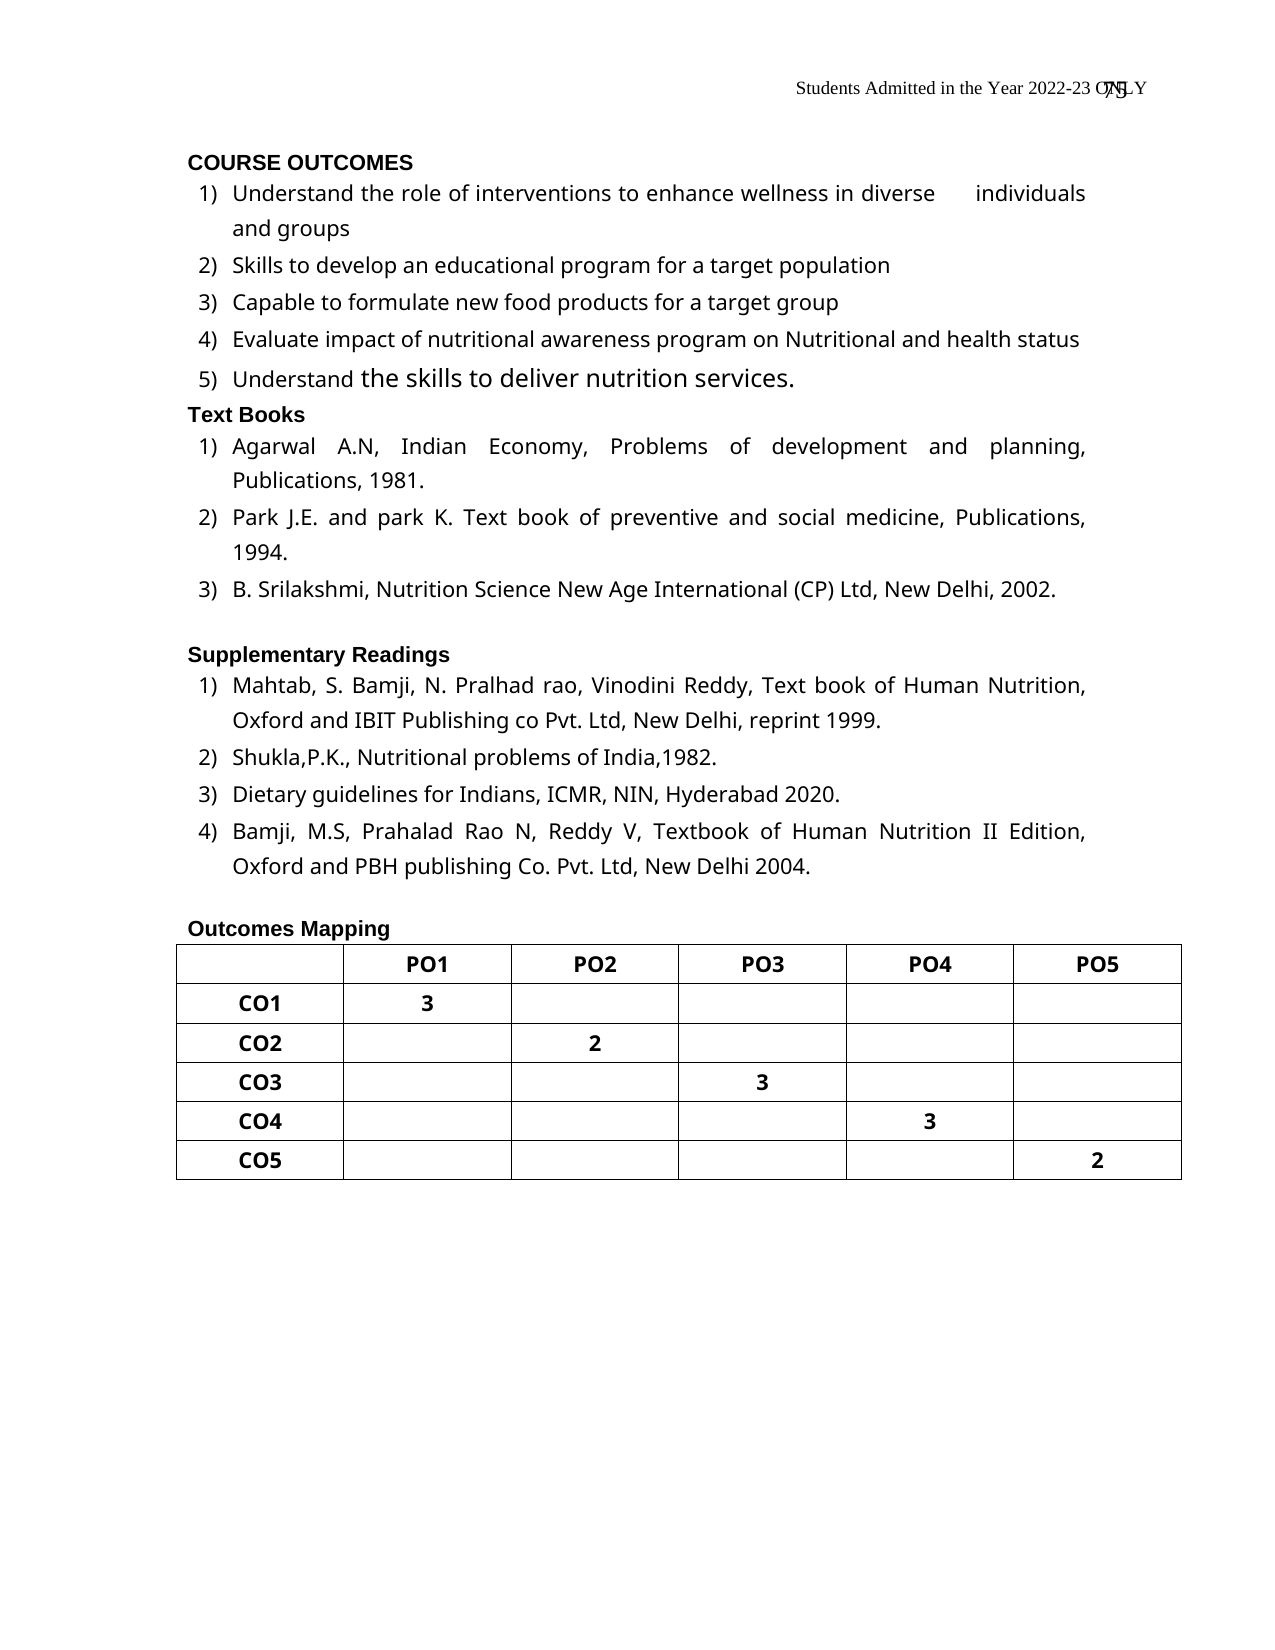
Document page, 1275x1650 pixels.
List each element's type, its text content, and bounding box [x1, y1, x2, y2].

list Mahtab, S. Bamji, N. Pralhad rao, Vinodini Reddy, Text book of Human Nutrition, Oxford and IBIT Publishing co Pvt. Ltd, New Delhi, reprint 1999. [217, 671, 1087, 735]
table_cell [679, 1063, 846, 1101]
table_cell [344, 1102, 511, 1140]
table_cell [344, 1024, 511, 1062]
list Understand the skills to deliver nutrition services. [217, 361, 1087, 394]
list Park J.E. and park K. Text book of preventive and social medicine, Publications, 1994. [217, 502, 1087, 567]
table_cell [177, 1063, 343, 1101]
list Skills to develop an educational program for a target population [217, 250, 1087, 280]
text Outcomes Mapping [187, 916, 1087, 941]
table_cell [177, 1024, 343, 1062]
list Understand the role of interventions to enhance wellness in diverse individuals and groups [217, 178, 1087, 243]
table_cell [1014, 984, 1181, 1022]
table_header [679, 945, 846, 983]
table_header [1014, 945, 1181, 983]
list Bamji, M.S, Prahalad Rao N, Reddy V, Textbook of Human Nutrition II Edition, Oxford and PBH publishing Co. Pvt. Ltd, New Delhi 2004. [217, 816, 1087, 881]
text Supplementary Readings [187, 642, 1087, 667]
list Shukla,P.K., Nutritional problems of India,1982. [217, 742, 1087, 772]
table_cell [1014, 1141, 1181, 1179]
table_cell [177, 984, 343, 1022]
list Evaluate impact of nutritional awareness program on Nutritional and health status [217, 324, 1087, 353]
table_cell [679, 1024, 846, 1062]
text Text Books [187, 402, 1087, 428]
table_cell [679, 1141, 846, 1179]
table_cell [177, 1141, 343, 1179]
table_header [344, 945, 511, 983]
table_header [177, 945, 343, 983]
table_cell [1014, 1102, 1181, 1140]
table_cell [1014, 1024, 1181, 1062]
list B. Srilakshmi, Nutrition Science New Age International (CP) Ltd, New Delhi, 2002. [217, 574, 1087, 604]
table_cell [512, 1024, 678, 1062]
list Agarwal A.N, Indian Economy, Problems of development and planning, Publications, 1981. [217, 431, 1087, 495]
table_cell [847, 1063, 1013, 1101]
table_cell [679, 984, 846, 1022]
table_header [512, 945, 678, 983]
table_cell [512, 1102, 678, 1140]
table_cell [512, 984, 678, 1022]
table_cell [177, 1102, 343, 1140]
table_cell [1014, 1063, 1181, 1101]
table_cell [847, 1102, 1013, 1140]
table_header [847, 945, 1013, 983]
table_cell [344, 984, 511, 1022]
list Capable to formulate new food products for a target group [217, 287, 1087, 317]
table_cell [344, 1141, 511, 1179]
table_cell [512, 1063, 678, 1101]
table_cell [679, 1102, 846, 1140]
list Dietary guidelines for Indians, ICMR, NIN, Hyderabad 2020. [217, 779, 1087, 809]
text COURSE OUTCOMES [187, 150, 1087, 175]
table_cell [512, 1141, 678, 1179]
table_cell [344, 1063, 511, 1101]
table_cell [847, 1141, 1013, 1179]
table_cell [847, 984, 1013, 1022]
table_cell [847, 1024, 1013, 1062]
